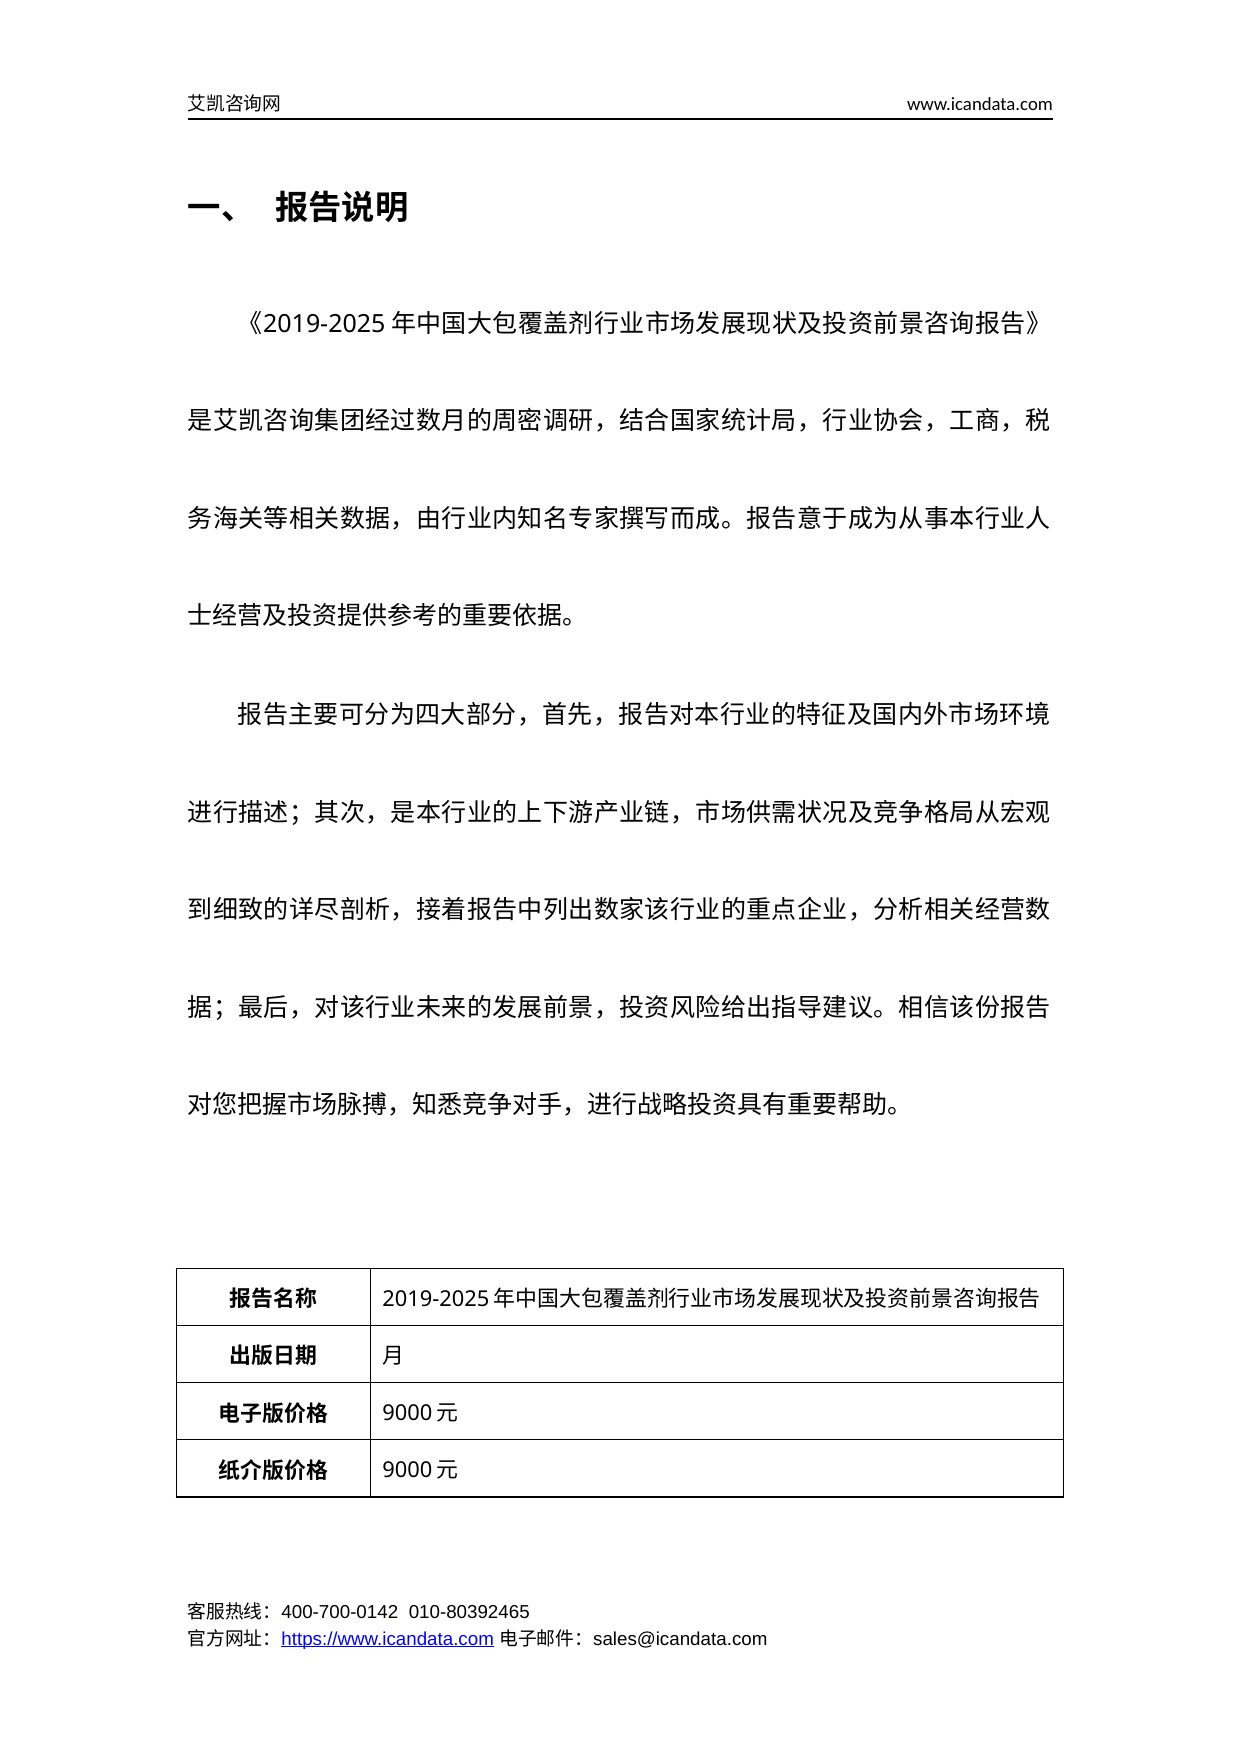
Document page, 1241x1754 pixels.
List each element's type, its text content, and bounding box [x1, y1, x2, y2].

table_cell 9000元 [371, 1383, 1063, 1439]
table_header 报告名称 [177, 1269, 370, 1325]
table_cell 9000元 [371, 1440, 1063, 1496]
text 《2019-2025年中国大包覆盖剂行业市场发展现状及投资前景咨询报告》是艾凯咨询集团经过数月的周密调研，结合国家统计局，行业协会，工商，税务海关等相关数据，由行业内知名专家撰写而成。报告意于成为从事本行业人士经营及投资提供参考的重要依据。 [187, 289, 1053, 646]
table_header 2019-2025年中国大包覆盖剂行业市场发展现状及投资前景咨询报告 [371, 1269, 1063, 1325]
table_cell 出版日期 [177, 1326, 370, 1382]
table_cell 电子版价格 [177, 1383, 370, 1439]
table_cell 纸介版价格 [177, 1440, 370, 1496]
text 报告主要可分为四大部分，首先，报告对本行业的特征及国内外市场环境进行描述；其次，是本行业的上下游产业链，市场供需状况及竞争格局从宏观到细致的详尽剖析，接着报告中列出数家该行业的重点企业，分析相关经营数据；最后，对该行业未来的发展前景，投资风险给出指导建议。相信该份报告对您把握市场脉搏，知悉竞争对手，进行战略投资具有重要帮助。 [187, 681, 1053, 1136]
table_cell 月 [371, 1326, 1063, 1382]
subtitle 报告说明 [187, 172, 1053, 237]
